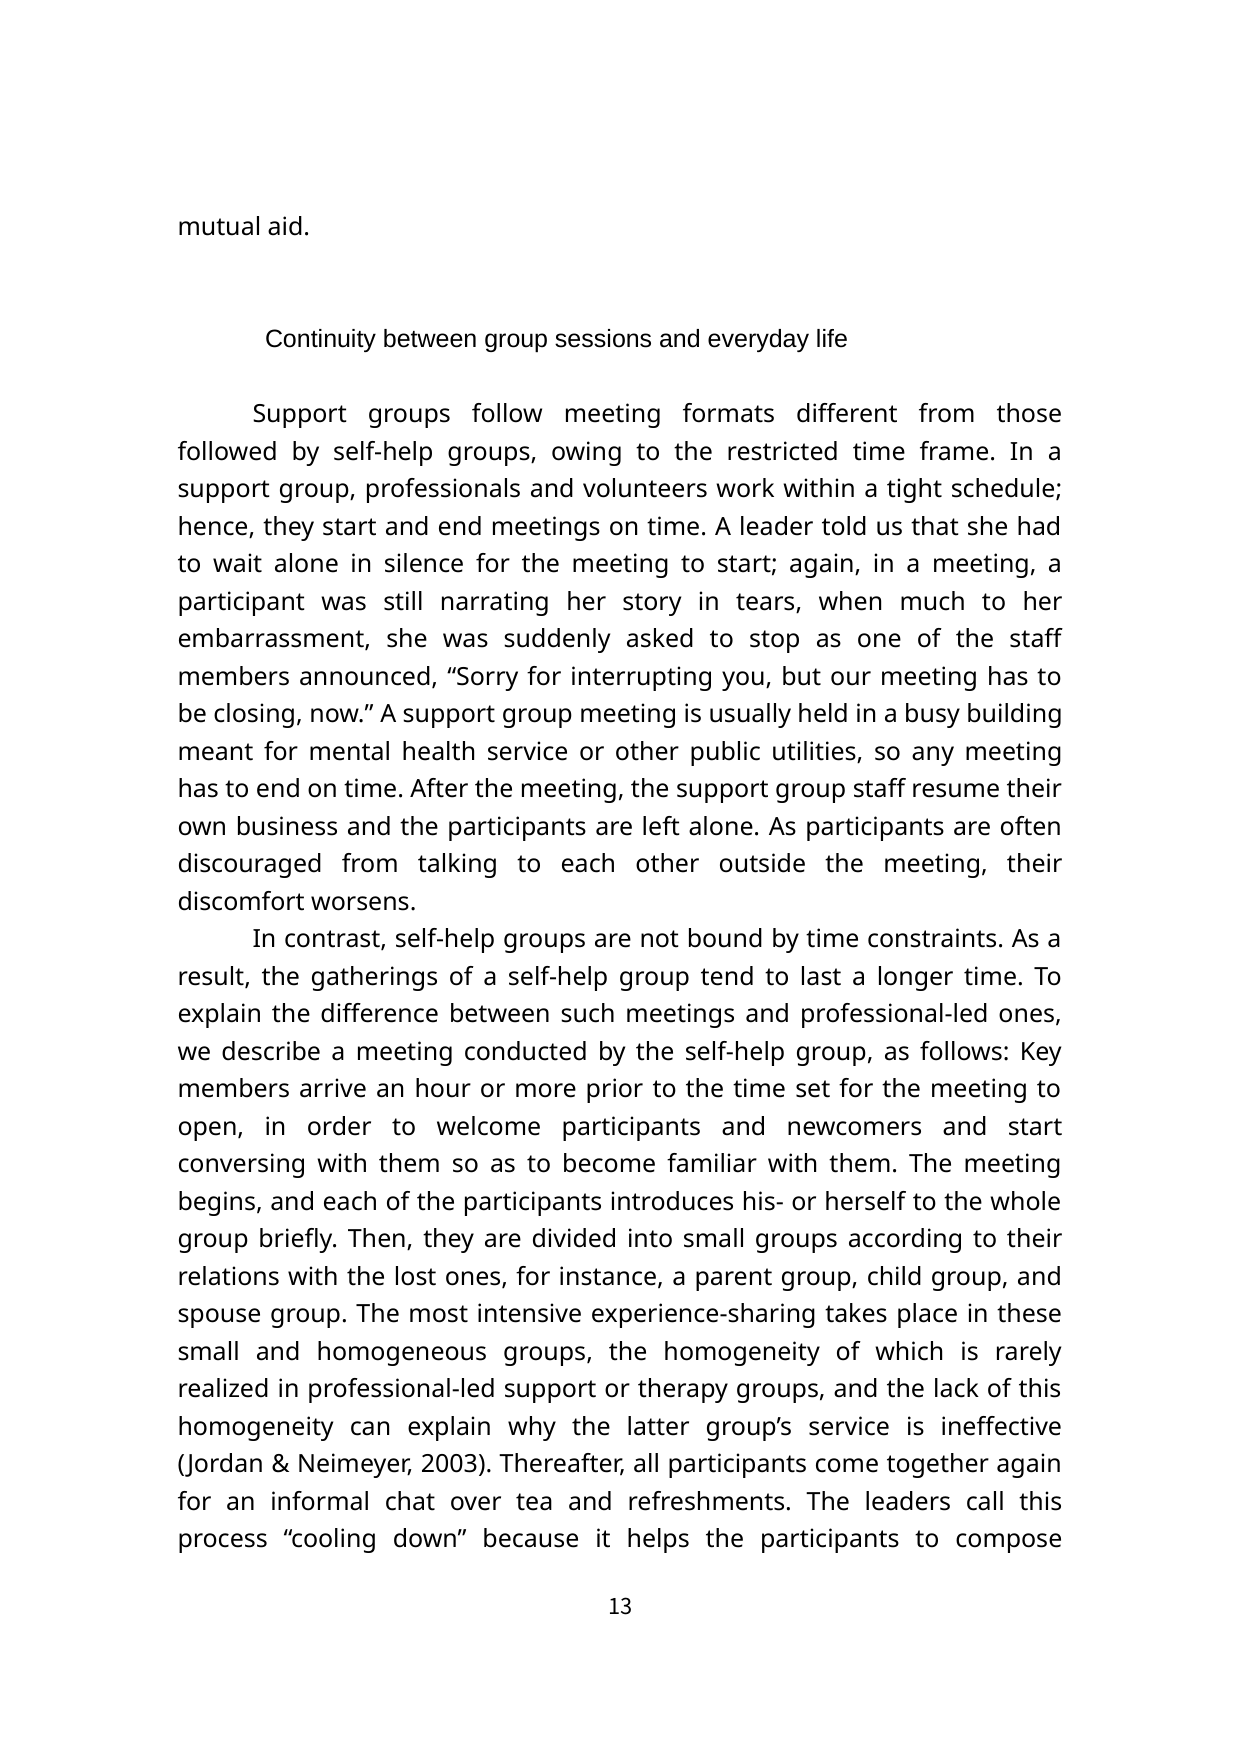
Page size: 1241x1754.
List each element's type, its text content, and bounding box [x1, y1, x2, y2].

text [177, 207, 1063, 244]
list Continuity between group sessions and everyday life [177, 319, 1063, 357]
text Support groups follow meeting formats different from those followed by self-help groups, owing to the restricted time frame. In a support group, professionals and volunteers work within a tight schedule; hence, they start and end meetings on time. A leader told us that she had to wait alone in silence for the meeting to start; again, in a meeting, a participant was still narrating her story in tears, when much to her embarrassment, she was suddenly asked to stop as one of the staff members announced, “Sorry for interrupting you, but our meeting has to be closing, now.” A support group meeting is usually held in a busy building meant for mental health service or other public utilities, so any meeting has to end on time. After the meeting, the support group staff resume their own business and the participants are left alone. As participants are often discouraged from talking to each other outside the meeting, their discomfort worsens. [177, 394, 1063, 919]
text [177, 919, 1063, 1557]
